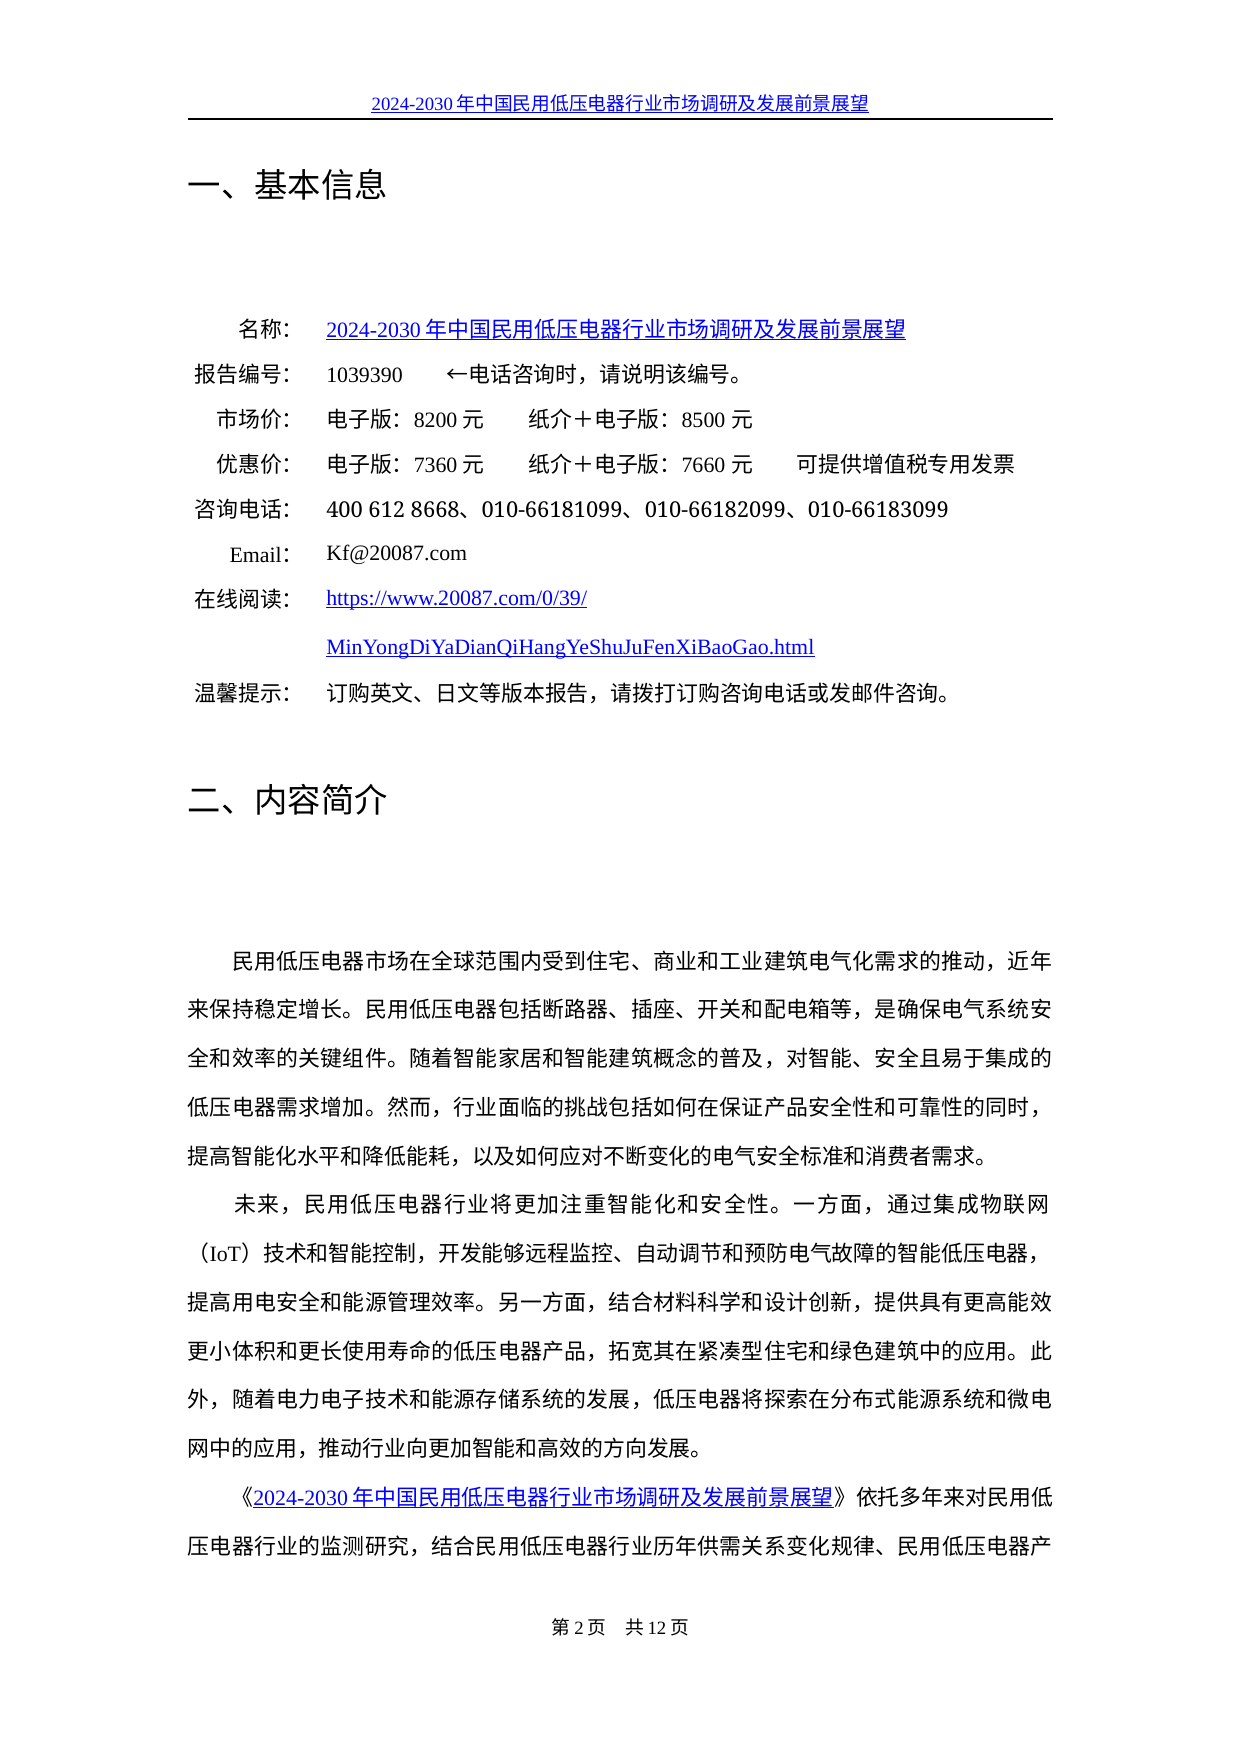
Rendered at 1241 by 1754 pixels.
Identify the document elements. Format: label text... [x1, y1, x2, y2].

table_cell 优惠价： [167, 447, 315, 492]
table_header 名称： [167, 312, 315, 357]
table_cell 在线阅读： [167, 582, 315, 675]
table_cell Kf@20087.com [315, 537, 1073, 582]
table_cell 咨询电话： [167, 492, 315, 537]
table_cell 报告编号： [167, 357, 315, 402]
title 一、基本信息 [187, 150, 1053, 215]
table_cell 400 612 8668、010-66181099、010-66182099、010-66183099 [315, 492, 1073, 537]
table_cell [315, 582, 1073, 675]
title 二、内容简介 [187, 766, 1053, 831]
table_header 2024-2030年中国民用低压电器行业市场调研及发展前景展望 [315, 312, 1073, 357]
table_cell 温馨提示： [167, 675, 315, 720]
table_cell 电子版：8200 元 纸介＋电子版：8500 元 [315, 402, 1073, 447]
table_cell 电子版：7360 元 纸介＋电子版：7660 元 可提供增值税专用发票 [315, 447, 1073, 492]
table_cell Email： [167, 537, 315, 582]
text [187, 943, 1053, 1561]
table_cell 1039390 ←电话咨询时，请说明该编号。 [315, 357, 1073, 402]
table_cell 订购英文、日文等版本报告，请拨打订购咨询电话或发邮件咨询。 [315, 675, 1073, 720]
table_cell 市场价： [167, 402, 315, 447]
